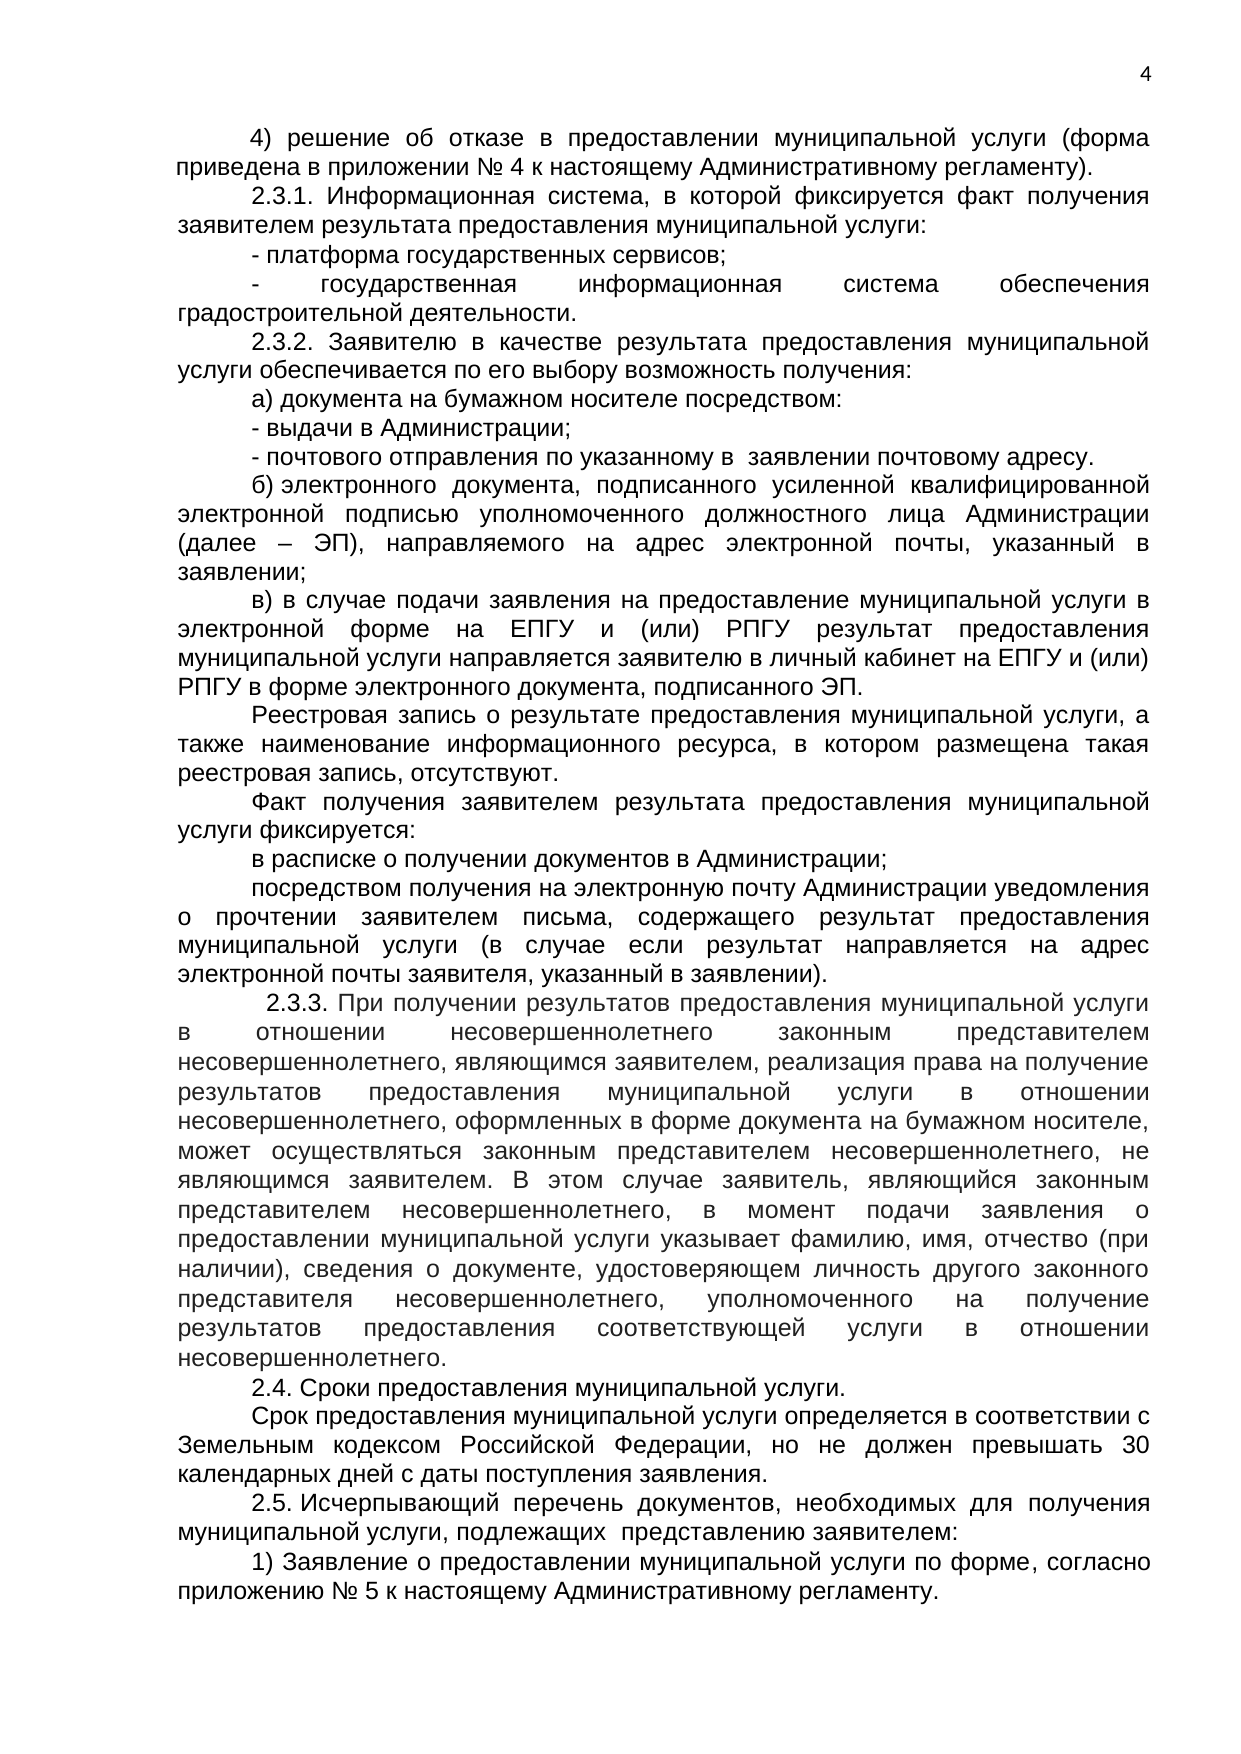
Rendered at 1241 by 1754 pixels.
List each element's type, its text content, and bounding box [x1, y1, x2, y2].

text - платформа государственных сервисов; [177, 240, 1151, 269]
text а) документа на бумажном носителе посредством: [177, 384, 1151, 413]
text - государственная информационная система обеспечения градостроительной деятельности. [177, 269, 1151, 326]
text - почтового отправления по указанному в заявлении почтовому адресу. [177, 441, 1151, 470]
text 2.3.2. Заявителю в качестве результата предоставления муниципальной услуги обеспечивается по его выбору возможность получения: [177, 326, 1151, 384]
text - выдачи в Администрации; [177, 413, 1151, 441]
text б) электронного документа, подписанного усиленной квалифицированной электронной подписью уполномоченного должностного лица Администрации (далее – ЭП), направляемого на адрес электронной почты, указанный в заявлении; [177, 470, 1151, 585]
text 1) Заявление о предоставлении муниципальной услуги по форме, согласно приложению № 5 к настоящему Административному регламенту. [177, 1547, 1151, 1604]
text Реестровая запись о результате предоставления муниципальной услуги, а также наименование информационного ресурса, в котором размещена такая реестровая запись, отсутствуют. [177, 700, 1151, 786]
text посредством получения на электронную почту Администрации уведомления о прочтении заявителем письма, содержащего результат предоставления муниципальной услуги (в случае если результат направляется на адрес электронной почты заявителя, указанный в заявлении). [177, 873, 1151, 988]
text 2.5. Исчерпывающий перечень документов, необходимых для получения муниципальной услуги, подлежащих представлению заявителем: [177, 1488, 1151, 1546]
text 2.4. Сроки предоставления муниципальной услуги. [177, 1373, 1151, 1401]
text Срок предоставления муниципальной услуги определяется в соответствии с Земельным кодексом Российской Федерации, но не должен превышать 30 календарных дней с даты поступления заявления. [177, 1401, 1151, 1488]
text 2.3.3. При получении результатов предоставления муниципальной услуги в отношении несовершеннолетнего законным представителем несовершеннолетнего, являющимся заявителем, реализация права на получение результатов предоставления муниципальной услуги в отношении несовершеннолетнего, оформленных в форме документа на бумажном носителе, может осуществляться законным представителем несовершеннолетнего, не являющимся заявителем. В этом случае заявитель, являющийся законным представителем несовершеннолетнего, в момент подачи заявления о предоставлении муниципальной услуги указывает фамилию, имя, отчество (при наличии), сведения о документе, удостоверяющем личность другого законного представителя несовершеннолетнего, уполномоченного на получение результатов предоставления соответствующей услуги в отношении несовершеннолетнего. [177, 988, 1151, 1371]
text в расписке о получении документов в Администрации; [177, 844, 1151, 873]
text Факт получения заявителем результата предоставления муниципальной услуги фиксируется: [177, 786, 1151, 844]
text 4) решение об отказе в предоставлении муниципальной услуги (форма приведена в приложении № 4 к настоящему Административному регламенту). [176, 123, 1151, 181]
text 2.3.1. Информационная система, в которой фиксируется факт получения заявителем результата предоставления муниципальной услуги: [177, 181, 1151, 239]
text в) в случае подачи заявления на предоставление муниципальной услуги в электронной форме на ЕПГУ и (или) РПГУ результат предоставления муниципальной услуги направляется заявителю в личный кабинет на ЕПГУ и (или) РПГУ в форме электронного документа, подписанного ЭП. [177, 585, 1151, 700]
